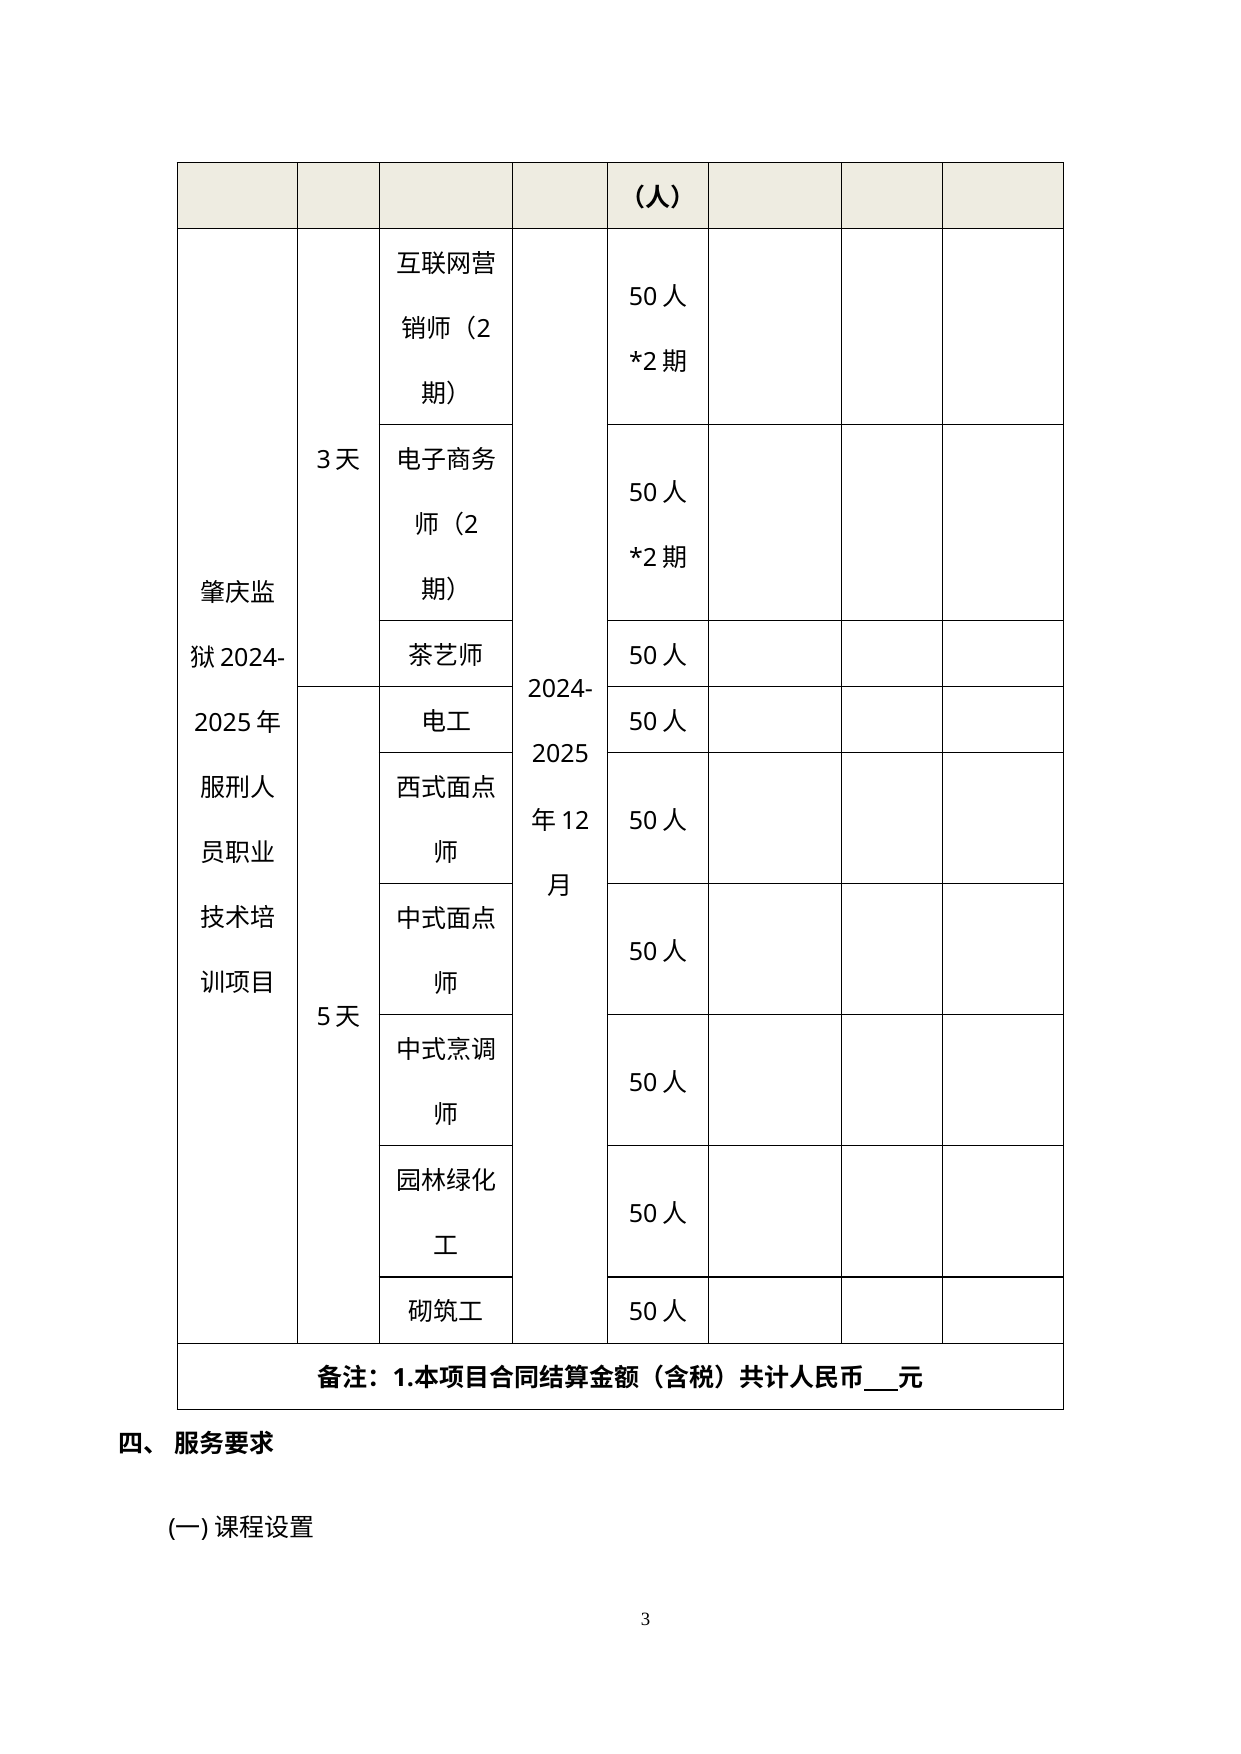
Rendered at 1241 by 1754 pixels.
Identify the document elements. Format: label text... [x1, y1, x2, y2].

table_cell [842, 1146, 942, 1276]
table_cell [709, 621, 841, 686]
table_cell [842, 1278, 942, 1342]
table_cell 50人 [608, 1278, 708, 1342]
table_cell 5天 [298, 687, 379, 1342]
table_cell [943, 1015, 1063, 1145]
table_cell 肇庆监狱2024-2025年服刑人员职业技术培训项目 [178, 229, 297, 1342]
table_cell [709, 1015, 841, 1145]
table_cell [842, 687, 942, 752]
table_header 培训天数 [298, 163, 379, 228]
table_cell 互联网营销师（2期） [380, 229, 512, 424]
table_header 服务期 [513, 163, 607, 228]
table_cell [709, 1278, 841, 1342]
table_cell 50人*2期 [608, 229, 708, 424]
table_header 项目内容 [380, 163, 512, 228]
table_cell 50人 [608, 1146, 708, 1276]
table_cell 备注：1.本项目合同结算金额（含税）共计人民币 元 [178, 1344, 1063, 1408]
table_cell [943, 687, 1063, 752]
table_cell [842, 753, 942, 883]
table_cell 中式面点师 [380, 884, 512, 1014]
table_cell 2024-2025年12月 [513, 229, 607, 1342]
table_cell 50人 [608, 1015, 708, 1145]
table_cell [709, 753, 841, 883]
table_cell [943, 1146, 1063, 1276]
table_cell [943, 884, 1063, 1014]
table_cell 50人 [608, 621, 708, 686]
table_cell [943, 229, 1063, 424]
table_cell 50人 [608, 884, 708, 1014]
table_cell [943, 1278, 1063, 1342]
table_cell [842, 884, 942, 1014]
table_cell [943, 621, 1063, 686]
table_cell 50人*2期 [608, 425, 708, 620]
table_cell 茶艺师 [380, 621, 512, 686]
list 服务要求 [118, 1409, 1122, 1474]
table_cell 砌筑工 [380, 1278, 512, 1342]
table_header 备注 [943, 163, 1063, 228]
table_cell [709, 884, 841, 1014]
table_cell [709, 425, 841, 620]
table_cell 中式烹调师 [380, 1015, 512, 1145]
table_cell 西式面点师 [380, 753, 512, 883]
table_cell [709, 1146, 841, 1276]
table_cell [943, 753, 1063, 883]
table_cell 电子商务师（2期） [380, 425, 512, 620]
table_header 小计（元） [842, 163, 942, 228]
table_header 培训人数（人） [608, 163, 708, 228]
table_cell 园林绿化工 [380, 1146, 512, 1276]
table_cell 50人 [608, 687, 708, 752]
table_cell [943, 425, 1063, 620]
table_header 采购内容 [178, 163, 297, 228]
table_cell [709, 687, 841, 752]
table_cell [842, 621, 942, 686]
table_cell [842, 1015, 942, 1145]
list 课程设置 [118, 1493, 1122, 1558]
table_cell [709, 229, 841, 424]
table_cell 3天 [298, 229, 379, 686]
table_cell 50人 [608, 753, 708, 883]
table_cell 电工 [380, 687, 512, 752]
table_header 结算单价（元/期） [709, 163, 841, 228]
table_cell [842, 425, 942, 620]
table_cell [842, 229, 942, 424]
